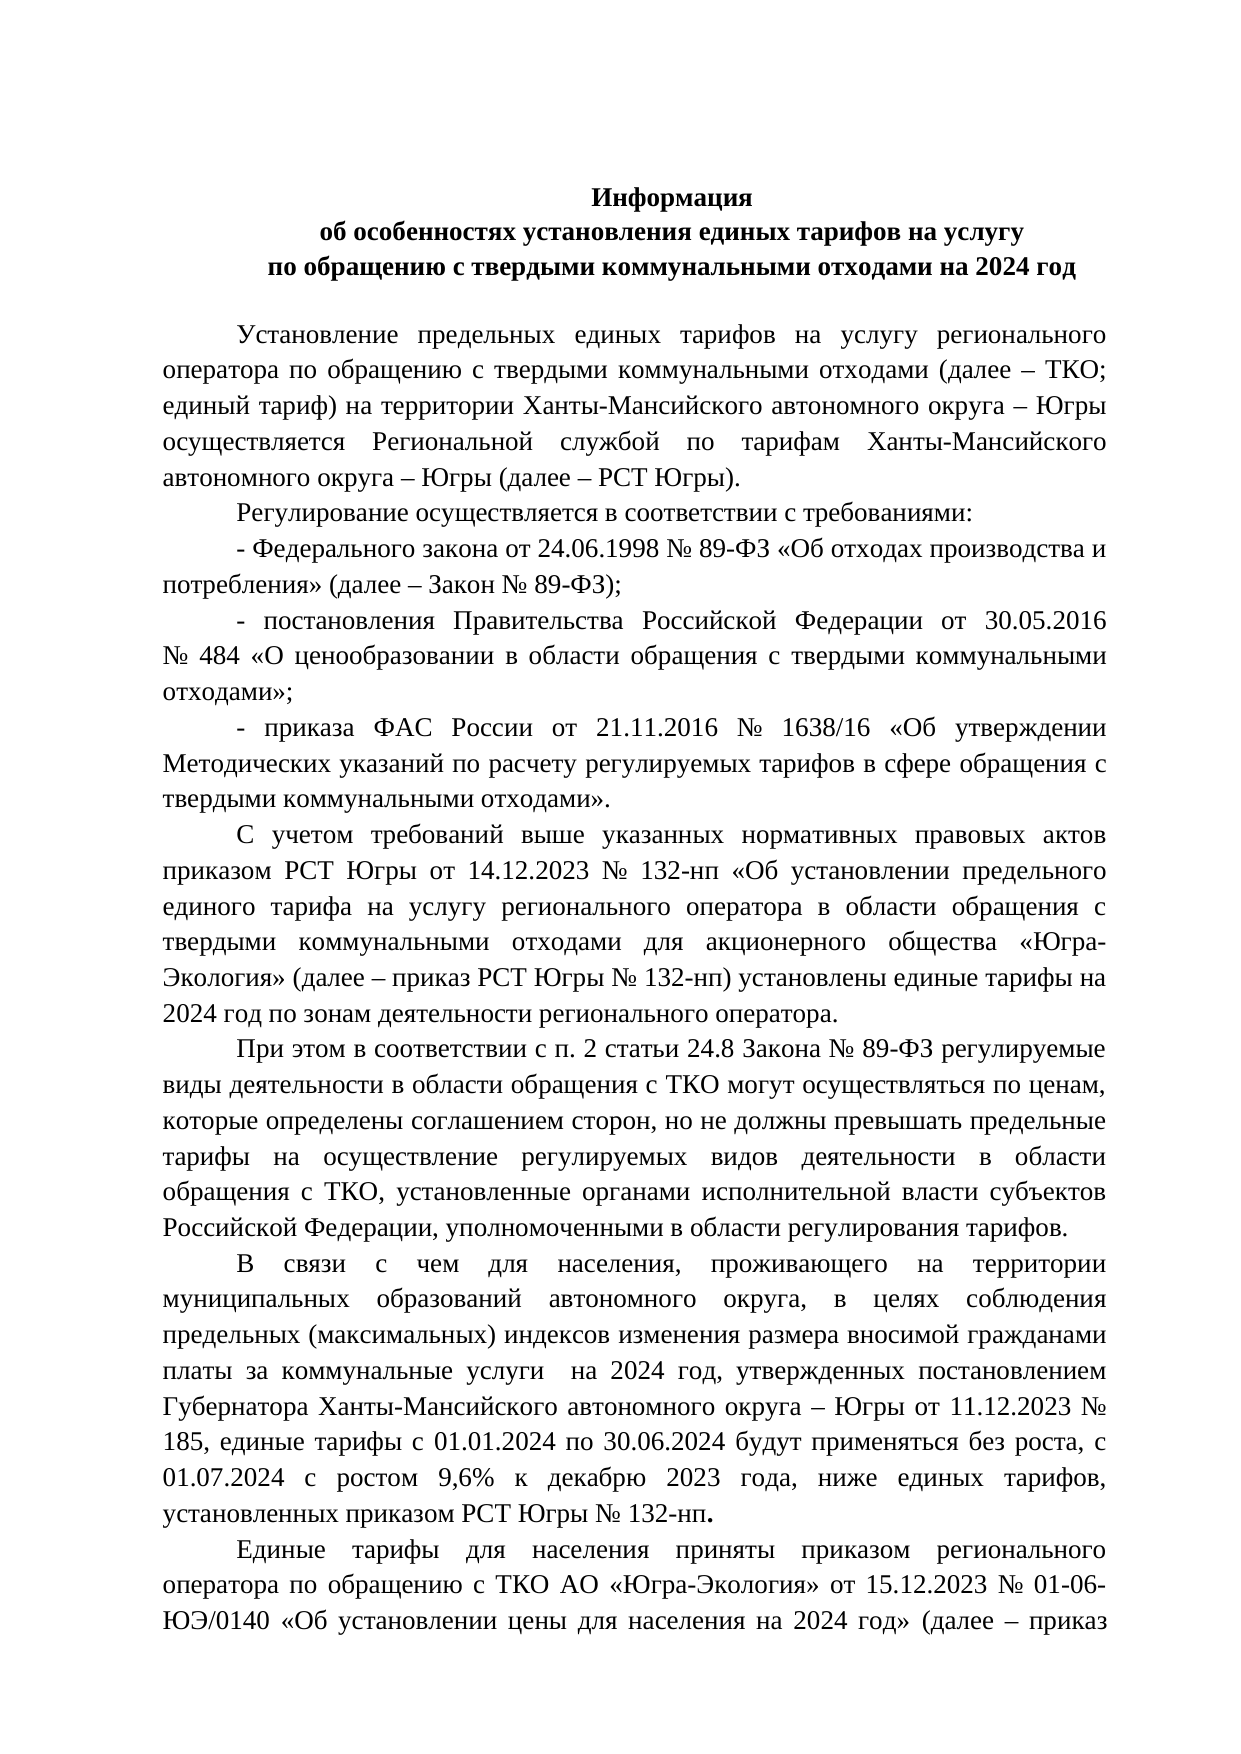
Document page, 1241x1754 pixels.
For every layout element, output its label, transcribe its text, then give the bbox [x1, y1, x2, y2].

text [162, 1533, 1107, 1635]
text - приказа ФАС России от 21.11.2016 № 1638/16 «Об утверждении Методических указаний по расчету регулируемых тарифов в сфере обращения с твердыми коммунальными отходами». [162, 711, 1108, 813]
text Установление предельных единых тарифов на услугу регионального оператора по обращению с твердыми коммунальными отходами (далее – ТКО; единый тариф) на территории Ханты-Мансийского автономного округа – Югры осуществляется Региональной службой по тарифам Ханты-Мансийского автономного округа – Югры (далее – РСТ Югры). [162, 318, 1108, 492]
text В связи с чем для населения, проживающего на территории муниципальных образований автономного округа, в целях соблюдения предельных (максимальных) индексов изменения размера вносимой гражданами платы за коммунальные услуги на 2024 год, утвержденных постановлением Губернатора Ханты-Мансийского автономного округа – Югры от 11.12.2023 № 185, единые тарифы с 01.01.2024 по 30.06.2024 будут применяться без роста, с 01.07.2024 с ростом 9,6% к декабрю 2023 года, ниже единых тарифов, установленных приказом РСТ Югры № 132-нп. [162, 1247, 1107, 1528]
text Регулирование осуществляется в соответствии с требованиями: [162, 497, 1108, 528]
text При этом в соответствии с п. 2 статьи 24.8 Закона № 89-ФЗ регулируемые виды деятельности в области обращения с ТКО могут осуществляться по ценам, которые определены соглашением сторон, но не должны превышать предельные тарифы на осуществление регулируемых видов деятельности в области обращения с ТКО, установленные органами исполнительной власти субъектов Российской Федерации, уполномоченными в области регулирования тарифов. [162, 1032, 1107, 1242]
text об особенностях установления единых тарифов на услугу [162, 215, 1107, 247]
text Информация [162, 181, 1107, 212]
text - постановления Правительства Российской Федерации от 30.05.2016 № 484 «О ценообразовании в области обращения с твердыми коммунальными отходами»; [162, 604, 1108, 706]
text С учетом требований выше указанных нормативных правовых актов приказом РСТ Югры от 14.12.2023 № 132-нп «Об установлении предельного единого тарифа на услугу регионального оператора в области обращения с твердыми коммунальными отходами для акционерного общества «Югра-Экология» (далее – приказ РСТ Югры № 132-нп) установлены единые тарифы на 2024 год по зонам деятельности регионального оператора. [162, 818, 1107, 1028]
text по обращению с твердыми коммунальными отходами на 2024 год [162, 249, 1107, 281]
text - Федерального закона от 24.06.1998 № 89-ФЗ «Об отходах производства и потребления» (далее – Закон № 89-ФЗ); [162, 532, 1108, 599]
